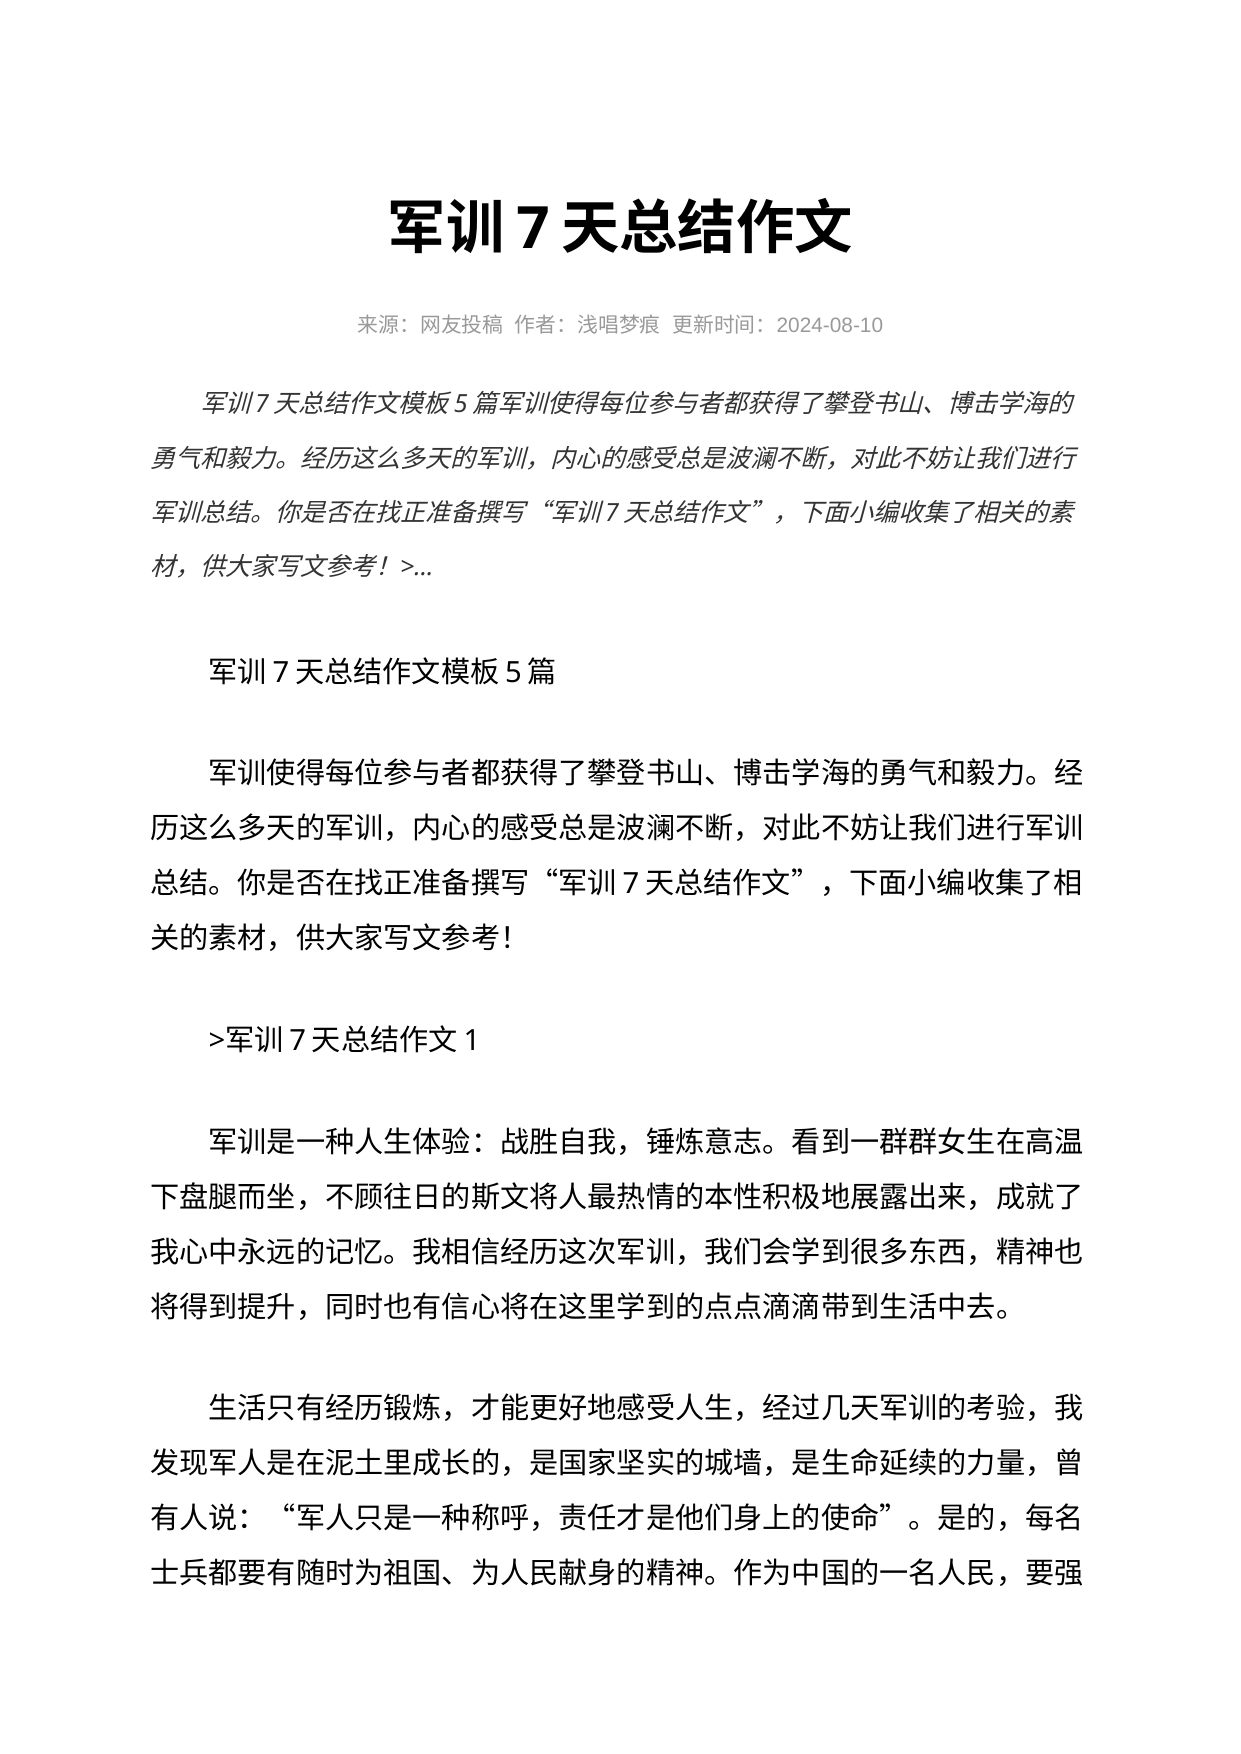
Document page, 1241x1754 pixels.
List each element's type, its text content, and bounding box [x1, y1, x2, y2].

text 军训7天总结作文模板5篇 [150, 648, 1090, 691]
text 来源：网友投稿 作者：浅唱梦痕 更新时间：2024-08-10 [150, 313, 1090, 337]
text 军训使得每位参与者都获得了攀登书山、博击学海的勇气和毅力。经历这么多天的军训，内心的感受总是波澜不断，对此不妨让我们进行军训总结。你是否在找正准备撰写“军训7天总结作文”，下面小编收集了相关的素材，供大家写文参考！ [150, 750, 1090, 957]
text 军训7天总结作文模板5篇军训使得每位参与者都获得了攀登书山、博击学海的勇气和毅力。经历这么多天的军训，内心的感受总是波澜不断，对此不妨让我们进行军训总结。你是否在找正准备撰写“军训7天总结作文”，下面小编收集了相关的素材，供大家写文参考！>... [150, 384, 1090, 583]
subtitle 军训7天总结作文 [150, 181, 1090, 266]
text 军训是一种人生体验：战胜自我，锤炼意志。看到一群群女生在高温下盘腿而坐，不顾往日的斯文将人最热情的本性积极地展露出来，成就了我心中永远的记忆。我相信经历这次军训，我们会学到很多东西，精神也将得到提升，同时也有信心将在这里学到的点点滴滴带到生活中去。 [150, 1119, 1090, 1326]
text >军训7天总结作文1 [150, 1017, 1090, 1059]
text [150, 1385, 1090, 1592]
